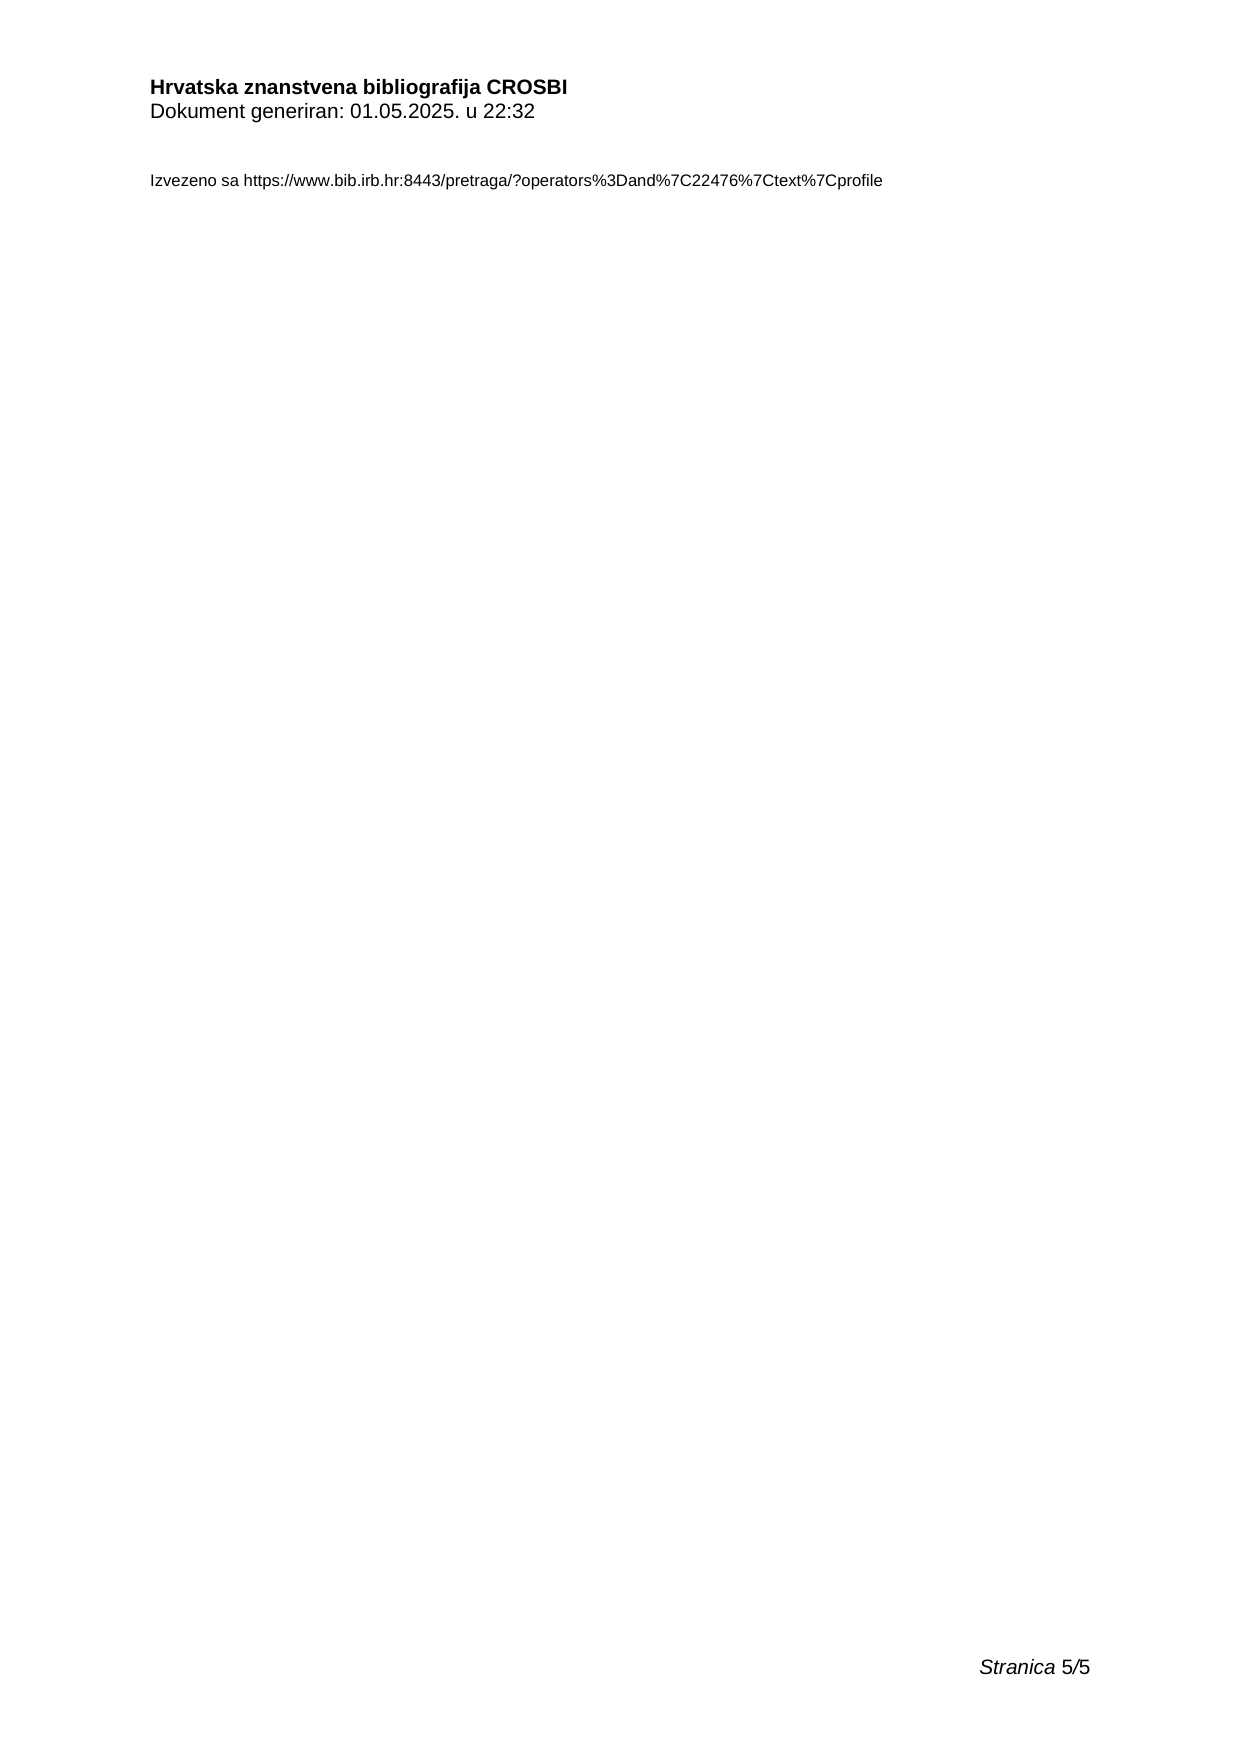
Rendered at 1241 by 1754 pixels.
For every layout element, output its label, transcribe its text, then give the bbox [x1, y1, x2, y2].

text Izvezeno sa https://www.bib.irb.hr:8443/pretraga/?operators%3Dand%7C22476%7Ctext%7Cprofile [150, 171, 1090, 190]
